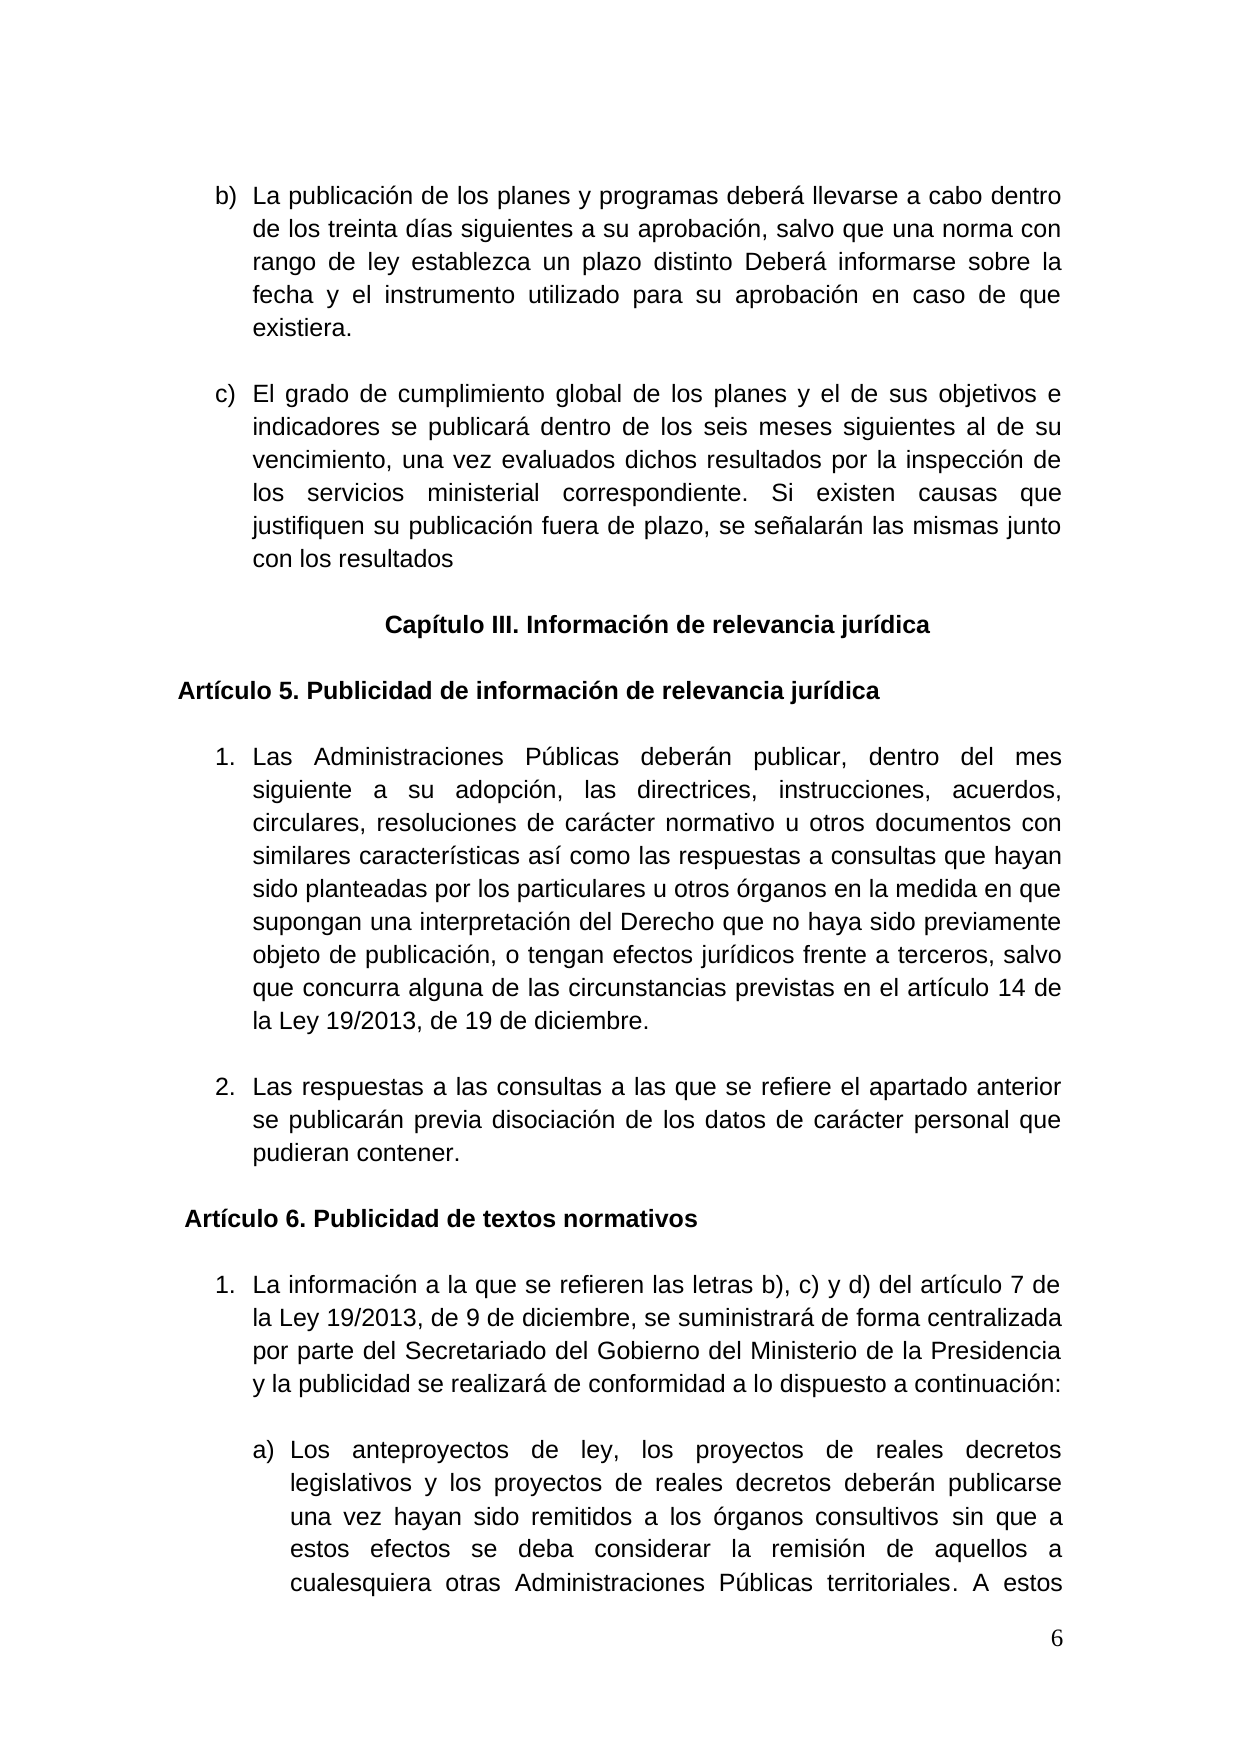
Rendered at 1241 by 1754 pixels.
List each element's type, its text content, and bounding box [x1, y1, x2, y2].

list El grado de cumplimiento global de los planes y el de sus objetivos e indicadores se publicará dentro de los seis meses siguientes al de su vencimiento, una vez evaluados dichos resultados por la inspección de los servicios ministerial correspondiente. Si existen causas que justifiquen su publicación fuera de plazo, se señalarán las mismas junto con los resultados [215, 379, 1063, 573]
text Capítulo III. Información de relevancia jurídica [252, 610, 1063, 639]
text Artículo 6. Publicidad de textos normativos [177, 1204, 1063, 1233]
text Artículo 5. Publicidad de información de relevancia jurídica [177, 676, 1063, 705]
list Las respuestas a las consultas a las que se refiere el apartado anterior se publicarán previa disociación de los datos de carácter personal que pudieran contener. [215, 1072, 1063, 1167]
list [252, 1435, 1063, 1596]
list Las Administraciones Públicas deberán publicar, dentro del mes siguiente a su adopción, las directrices, instrucciones, acuerdos, circulares, resoluciones de carácter normativo u otros documentos con similares características así como las respuestas a consultas que hayan sido planteadas por los particulares u otros órganos en la medida en que supongan una interpretación del Derecho que no haya sido previamente objeto de publicación, o tengan efectos jurídicos frente a terceros, salvo que concurra alguna de las circunstancias previstas en el artículo 14 de la Ley 19/2013, de 19 de diciembre. [215, 742, 1063, 1035]
list La información a la que se refieren las letras b), c) y d) del artículo 7 de la Ley 19/2013, de 9 de diciembre, se suministrará de forma centralizada por parte del Secretariado del Gobierno del Ministerio de la Presidencia y la publicidad se realizará de conformidad a lo dispuesto a continuación: [215, 1270, 1063, 1398]
list La publicación de los planes y programas deberá llevarse a cabo dentro de los treinta días siguientes a su aprobación, salvo que una norma con rango de ley establezca un plazo distinto Deberá informarse sobre la fecha y el instrumento utilizado para su aprobación en caso de que existiera. [215, 181, 1063, 341]
